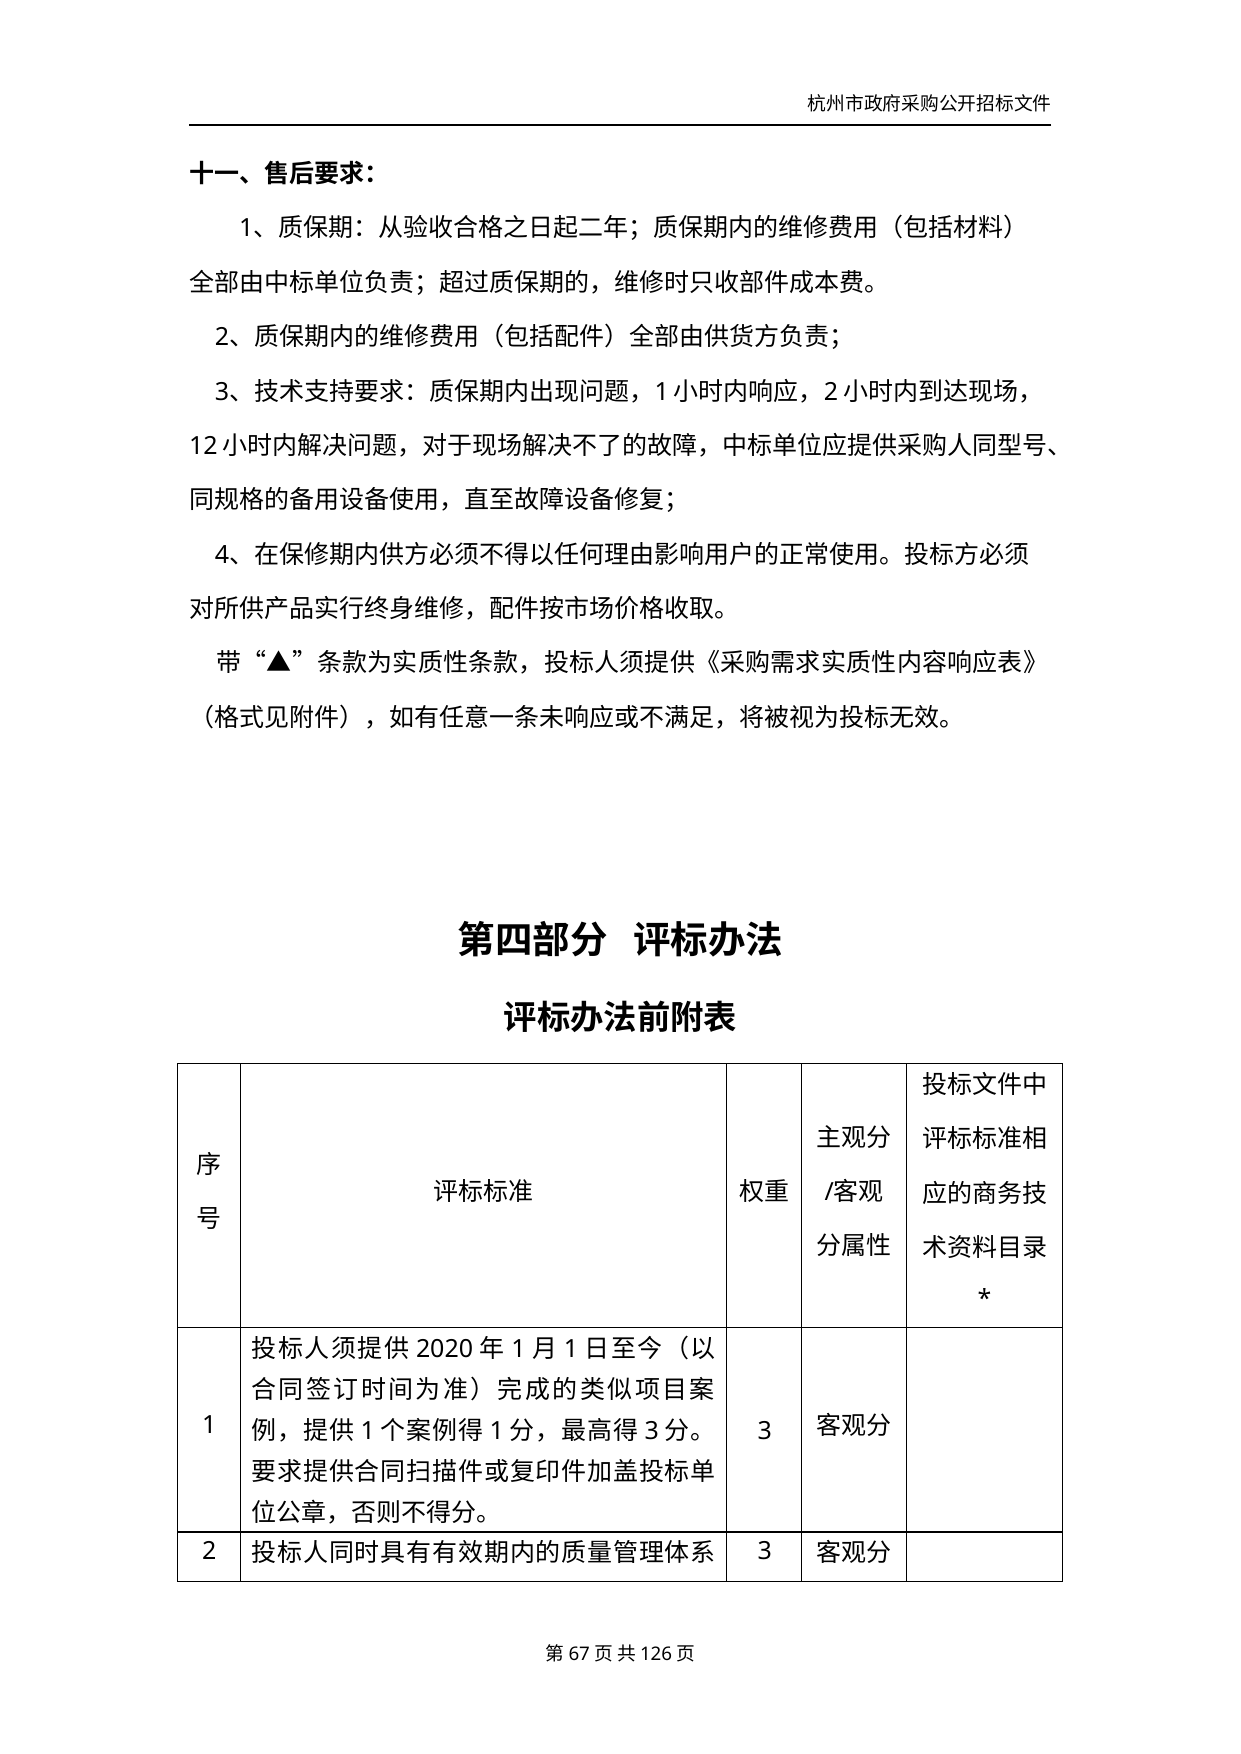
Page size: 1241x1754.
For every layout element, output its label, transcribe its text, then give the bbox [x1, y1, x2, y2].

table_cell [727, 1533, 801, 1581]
text 1、质保期：从验收合格之日起二年；质保期内的维修费用（包括材料）全部由中标单位负责；超过质保期的，维修时只收部件成本费。 [189, 208, 1051, 298]
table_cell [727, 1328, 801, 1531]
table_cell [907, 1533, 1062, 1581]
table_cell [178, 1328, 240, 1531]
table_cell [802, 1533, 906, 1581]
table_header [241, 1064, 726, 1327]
text 2、质保期内的维修费用（包括配件）全部由供货方负责； [189, 317, 1051, 353]
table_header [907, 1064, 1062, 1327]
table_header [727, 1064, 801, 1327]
text 第四部分 评标办法 [189, 909, 1051, 964]
text 3、技术支持要求：质保期内出现问题，1小时内响应，2小时内到达现场，12小时内解决问题，对于现场解决不了的故障，中标单位应提供采购人同型号、同规格的备用设备使用，直至故障设备修复； [189, 371, 1051, 516]
text 评标办法前附表 [189, 991, 1051, 1039]
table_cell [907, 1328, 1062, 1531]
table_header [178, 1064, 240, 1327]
text 4、在保修期内供方必须不得以任何理由影响用户的正常使用。投标方必须对所供产品实行终身维修，配件按市场价格收取。 [189, 534, 1051, 625]
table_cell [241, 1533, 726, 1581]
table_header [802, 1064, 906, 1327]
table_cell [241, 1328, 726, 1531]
text 十一、售后要求： [189, 153, 1051, 190]
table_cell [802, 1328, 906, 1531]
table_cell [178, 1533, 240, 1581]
text 带“▲”条款为实质性条款，投标人须提供《采购需求实质性内容响应表》（格式见附件），如有任意一条未响应或不满足，将被视为投标无效。 [189, 643, 1051, 733]
